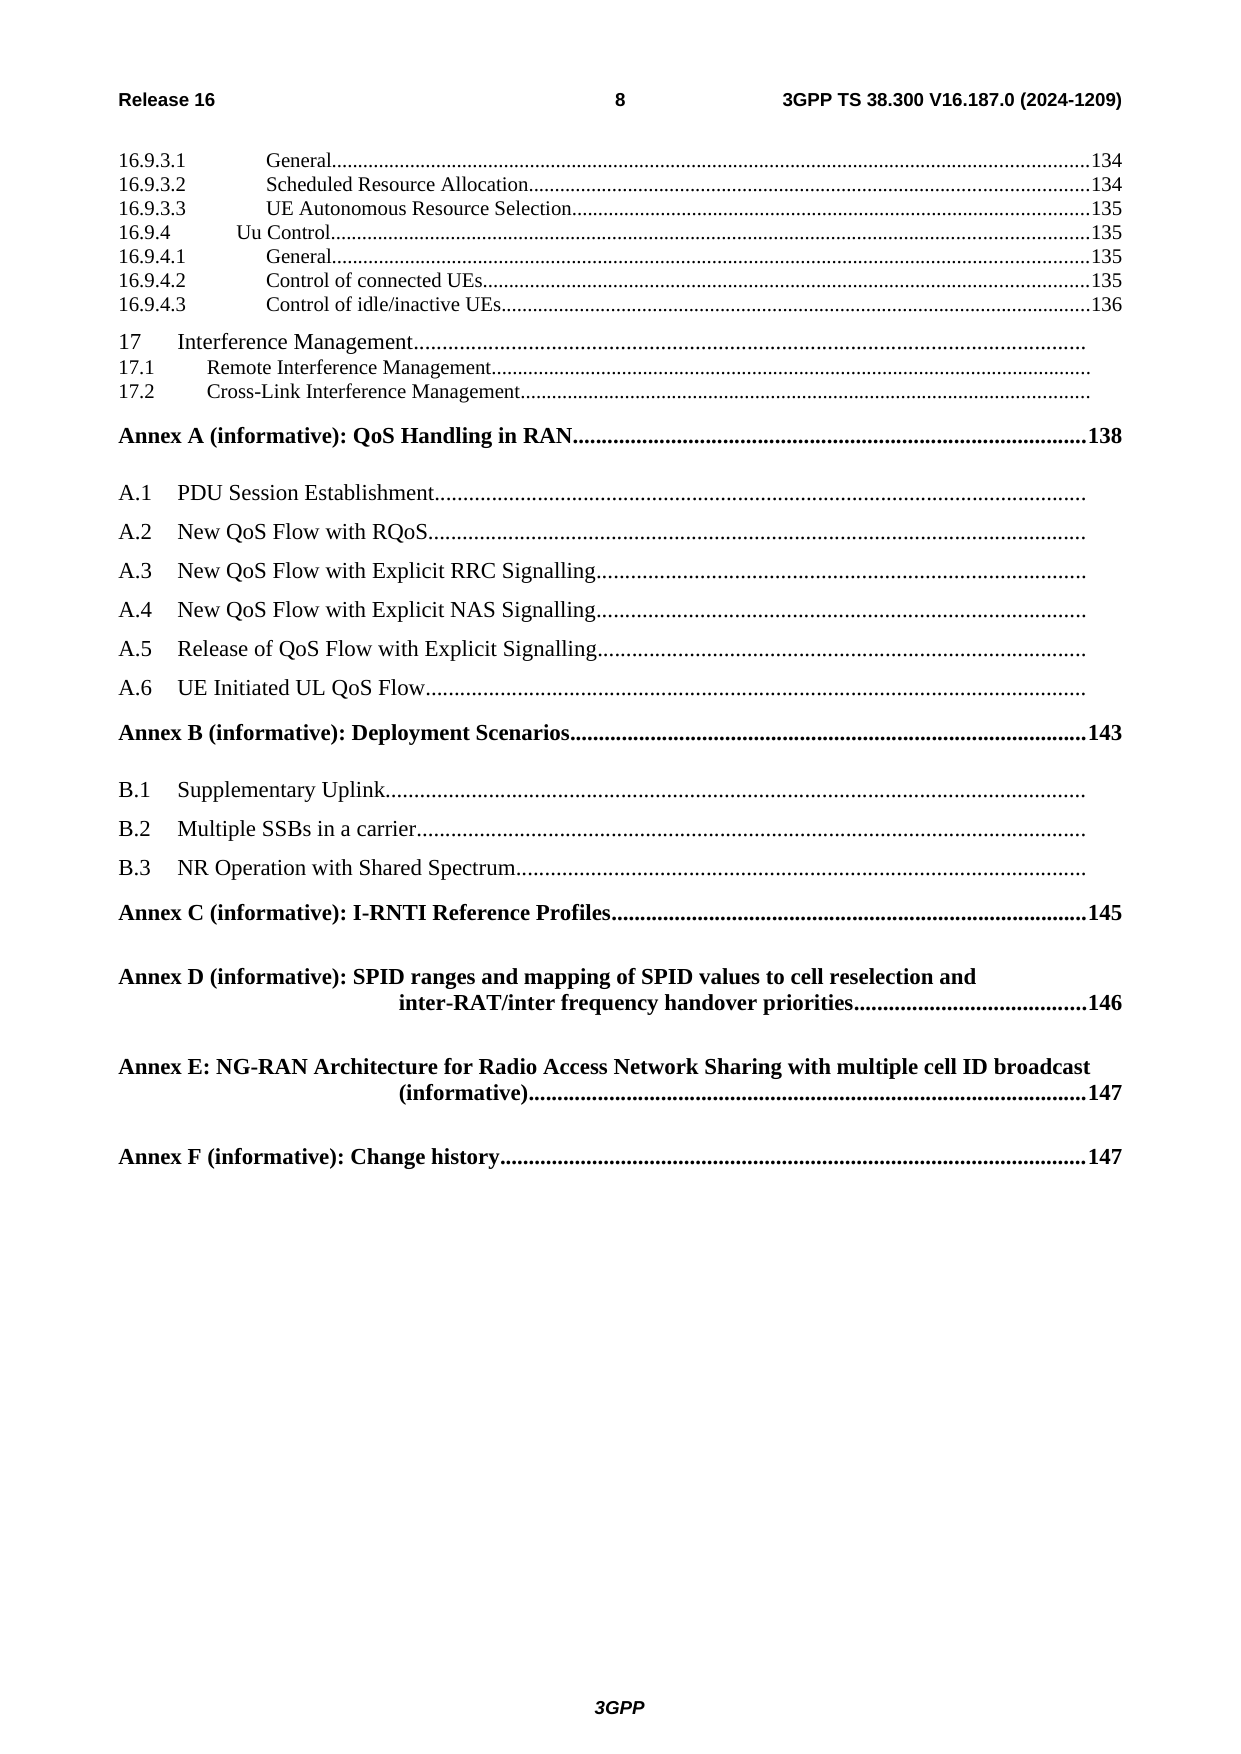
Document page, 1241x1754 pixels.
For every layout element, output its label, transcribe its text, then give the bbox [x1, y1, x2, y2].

text B.1 Supplementary Uplink 143 [118, 776, 1078, 803]
text A.3 New QoS Flow with Explicit RRC Signalling 139 [118, 557, 1078, 583]
text 16.9.3.1 General 134 [118, 147, 1122, 172]
text A.4 New QoS Flow with Explicit NAS Signalling 140 [118, 596, 1078, 622]
text 16.9.4.2 Control of connected UEs 135 [118, 268, 1122, 292]
text Annex D (informative): SPID ranges and mapping of SPID values to cell reselection and inter-RAT/inter frequency handover priorities 146 [118, 963, 1122, 1016]
text Annex C (informative): I-RNTI Reference Profiles 145 [118, 899, 1122, 925]
text 16.9.4.1 General 135 [118, 244, 1122, 268]
text A.5 Release of QoS Flow with Explicit Signalling 141 [118, 635, 1078, 661]
text 16.9.4.3 Control of idle/inactive UEs 136 [118, 292, 1122, 316]
text 16.9.3.2 Scheduled Resource Allocation 134 [118, 172, 1122, 196]
text 16.9.3.3 UE Autonomous Resource Selection 135 [118, 196, 1122, 220]
text B.2 Multiple SSBs in a carrier 143 [118, 815, 1078, 841]
text 17.2 Cross-Link Interference Management 137 [118, 379, 1078, 403]
text 16.9.4 Uu Control 135 [118, 220, 1122, 244]
text A.2 New QoS Flow with RQoS 138 [118, 518, 1078, 544]
text A.1 PDU Session Establishment 138 [118, 479, 1078, 506]
text B.3 NR Operation with Shared Spectrum 144 [118, 854, 1078, 880]
text Annex B (informative): Deployment Scenarios 143 [118, 719, 1122, 745]
text Annex E: NG-RAN Architecture for Radio Access Network Sharing with multiple cell ID broadcast (informative) 147 [118, 1053, 1122, 1106]
text 17 Interference Management 136 [118, 328, 1078, 355]
text Annex A (informative): QoS Handling in RAN 138 [118, 422, 1122, 448]
text Annex F (informative): Change history 147 [118, 1143, 1122, 1170]
text A.6 UE Initiated UL QoS Flow 141 [118, 673, 1078, 700]
text 17.1 Remote Interference Management 136 [118, 355, 1078, 379]
